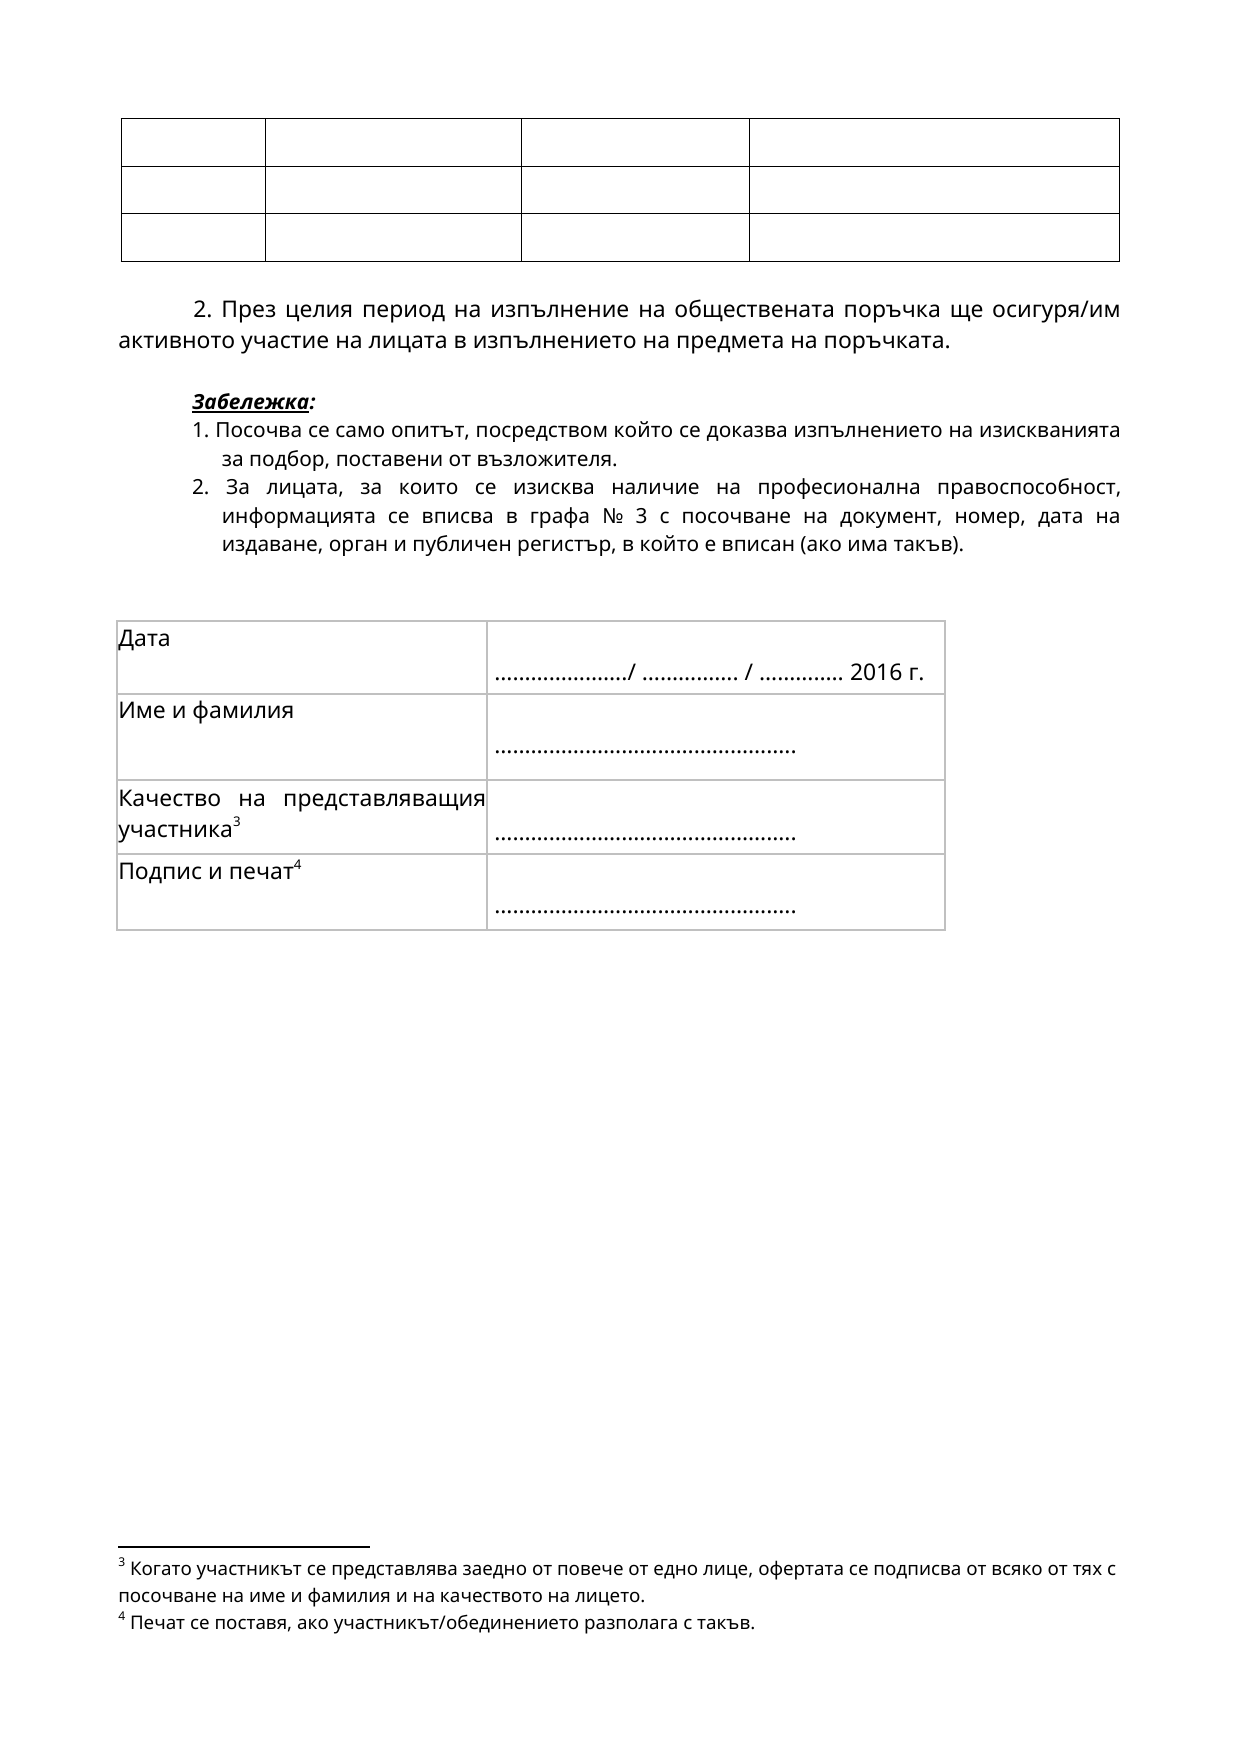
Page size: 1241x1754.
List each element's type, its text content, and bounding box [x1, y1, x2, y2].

table_cell [750, 214, 1119, 261]
table_cell [266, 119, 521, 166]
table_cell [266, 167, 521, 213]
text 2. През целия период на изпълнение на обществената поръчка ще осигуря/им активното участие на лицата в изпълнението на предмета на поръчката. [118, 293, 1122, 356]
table_header …………………./ ……………. / ………….. 2016 г. [488, 622, 944, 692]
table_cell Подпис и печат [118, 855, 486, 929]
table_cell [122, 119, 265, 166]
table_cell [122, 167, 265, 213]
text 1. Посочва се само опитът, посредством който се доказва изпълнението на изискванията за подбор, поставени от възложителя. [192, 415, 1122, 472]
table_cell Качество на представляващия участника [118, 781, 486, 853]
table_cell ………………………………………….. [488, 781, 944, 853]
table_cell [750, 119, 1119, 166]
table_cell [122, 214, 265, 261]
text Забележка: [118, 387, 1122, 415]
table_cell [522, 214, 749, 261]
table_cell [266, 214, 521, 261]
table_cell ………………………………………….. [488, 695, 944, 779]
table_cell [750, 167, 1119, 213]
text 2. За лицата, за които се изисква наличие на професионална правоспособност, информацията се вписва в графа № 3 с посочване на документ, номер, дата на издаване, орган и публичен регистър, в който е вписан (ако има такъв). [192, 472, 1122, 558]
table_cell Име и фамилия [118, 695, 486, 779]
table_cell [522, 167, 749, 213]
table_header Дата [118, 622, 486, 692]
table_cell [522, 119, 749, 166]
table_cell ………………………………………….. [488, 855, 944, 929]
